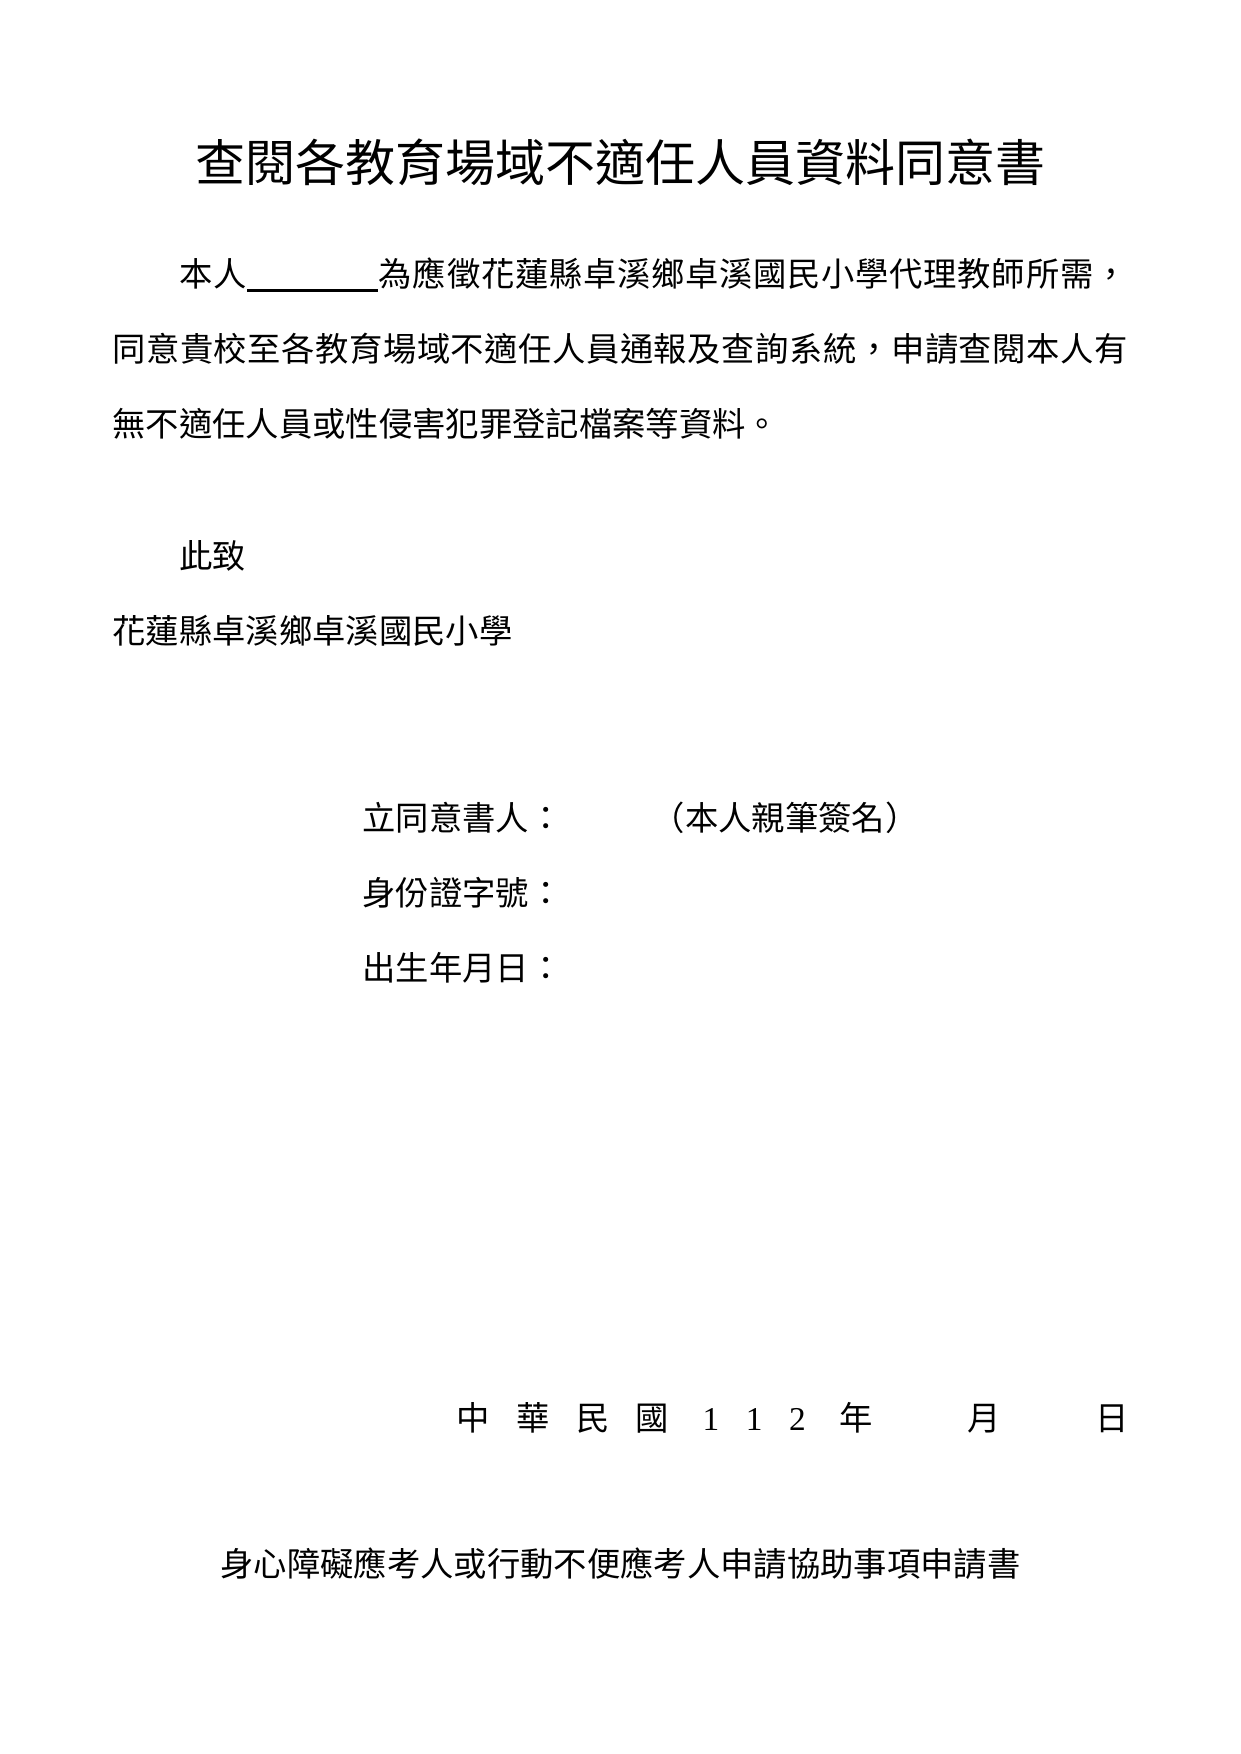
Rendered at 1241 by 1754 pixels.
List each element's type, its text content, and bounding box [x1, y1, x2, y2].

text 出生年月日： [362, 928, 1128, 1003]
text 此致 [112, 516, 1128, 591]
text 立同意書人： （本人親筆簽名） [362, 778, 1128, 853]
text 中華民國112年 月 日 [112, 1378, 1128, 1453]
text 查閱各教育場域不適任人員資料同意書 [112, 122, 1128, 197]
text 花蓮縣卓溪鄉卓溪國民小學 [112, 591, 1128, 666]
text 身心障礙應考人或行動不便應考人申請協助事項申請書 [112, 1524, 1128, 1599]
text 本人 為應徵花蓮縣卓溪鄉卓溪國民小學代理教師所需，同意貴校至各教育場域不適任人員通報及查詢系統，申請查閱本人有無不適任人員或性侵害犯罪登記檔案等資料。 [112, 235, 1128, 460]
text 身份證字號： [362, 853, 1128, 928]
